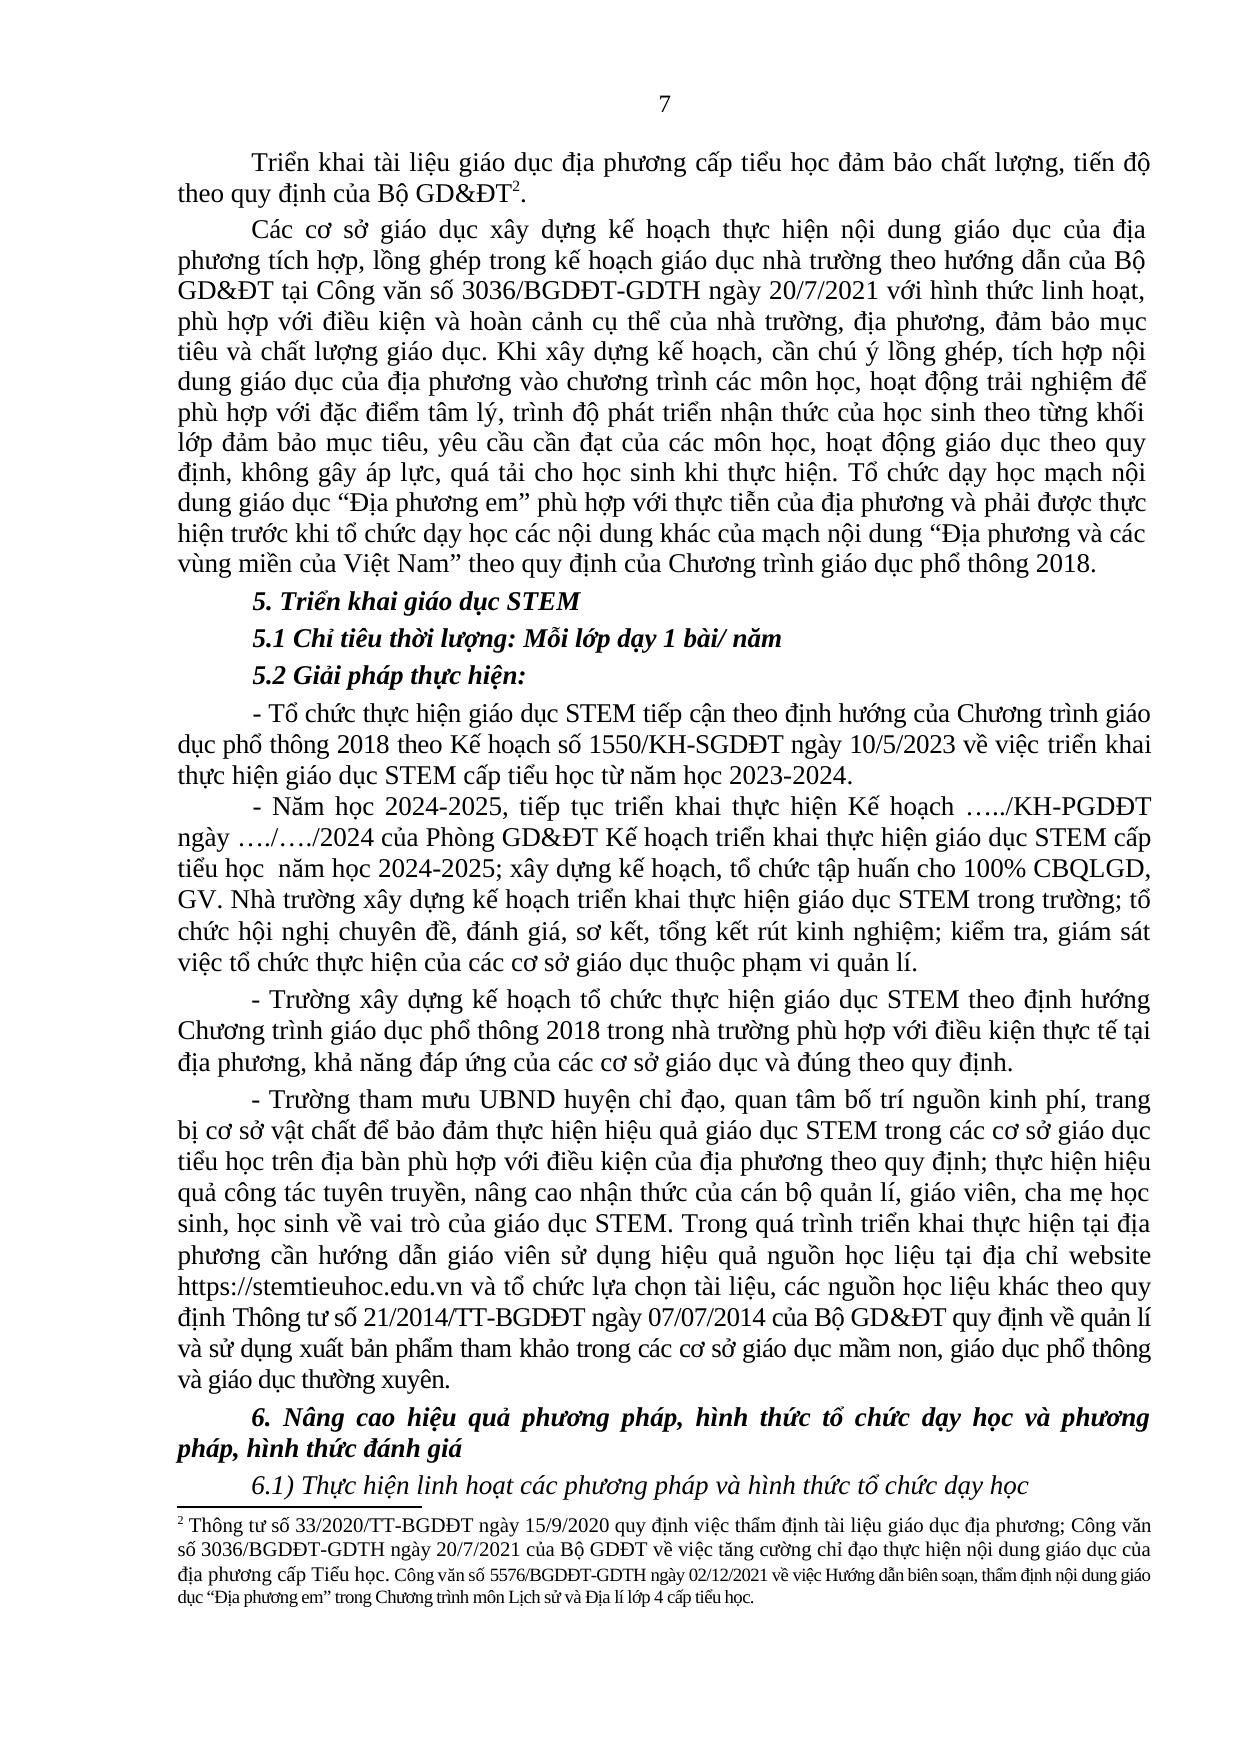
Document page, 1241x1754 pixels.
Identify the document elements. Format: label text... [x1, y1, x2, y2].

text 5. Triển khai giáo dục STEM [177, 584, 1152, 616]
text 6.1) Thực hiện linh hoạt các phương pháp và hình thức tổ chức dạy học [177, 1469, 1152, 1500]
text Các cơ sở giáo dục xây dựng kế hoạch thực hiện nội dung giáo dục của địa phương tích hợp, lồng ghép trong kế hoạch giáo dục nhà trường theo hướng dẫn của Bộ GD&ĐT tại Công văn số 3036/BGDĐT-GDTH ngày 20/7/2021 với hình thức linh hoạt, phù hợp với điều kiện và hoàn cảnh cụ thể của nhà trường, địa phương, đảm bảo mục tiêu và chất lượng giáo dục. Khi xây dựng kế hoạch, cần chú ý lồng ghép, tích hợp nội dung giáo dục của địa phương vào chương trình các môn học, hoạt động trải nghiệm để phù hợp với đặc điểm tâm lý, trình độ phát triển nhận thức của học sinh theo từng khối lớp đảm bảo mục tiêu, yêu cầu cần đạt của các môn học, hoạt động giáo dục theo quy định, không gây áp lực, quá tải cho học sinh khi thực hiện. Tổ chức dạy học mạch nội dung giáo dục “Địa phương em” phù hợp với thực tiễn của địa phương và phải được thực hiện trước khi tổ chức dạy học các nội dung khác của mạch nội dung “Địa phương và các vùng miền của Việt Nam” theo quy định của Chương trình giáo dục phổ thông 2018. [177, 215, 1147, 578]
text Triển khai tài liệu giáo dục địa phương cấp tiểu học đảm bảo chất lượng, tiến độ theo quy định của Bộ GD&ĐT. [177, 146, 1152, 208]
text 6. Nâng cao hiệu quả phương pháp, hình thức tổ chức dạy học và phương pháp, hình thức đánh giá [177, 1401, 1152, 1463]
text 5.1 Chỉ tiêu thời lượng: Mỗi lớp dạy 1 bài/ năm [177, 622, 1152, 653]
text - Trường xây dựng kế hoạch tổ chức thực hiện giáo dục STEM theo định hướng Chương trình giáo dục phổ thông 2018 trong nhà trường phù hợp với điều kiện thực tế tại địa phương, khả năng đáp ứng của các cơ sở giáo dục và đúng theo quy định. [177, 983, 1152, 1077]
text 5.2 Giải pháp thực hiện: [177, 659, 1152, 691]
text - Trường tham mưu UBND huyện chỉ đạo, quan tâm bố trí nguồn kinh phí, trang bị cơ sở vật chất để bảo đảm thực hiện hiệu quả giáo dục STEM trong các cơ sở giáo dục tiểu học trên địa bàn phù hợp với điều kiện của địa phương theo quy định; thực hiện hiệu quả công tác tuyên truyền, nâng cao nhận thức của cán bộ quản lí, giáo viên, cha mẹ học sinh, học sinh về vai trò của giáo dục STEM. Trong quá trình triển khai thực hiện tại địa phương cần hướng dẫn giáo viên sử dụng hiệu quả nguồn học liệu tại địa chỉ website https://stemtieuhoc.edu.vn và tổ chức lựa chọn tài liệu, các nguồn học liệu khác theo quy định Thông tư số 21/2014/TT-BGDĐT ngày 07/07/2014 của Bộ GD&ĐT quy định về quản lí và sử dụng xuất bản phẩm tham khảo trong các cơ sở giáo dục mầm non, giáo dục phổ thông và giáo dục thường xuyên. [177, 1083, 1152, 1394]
text - Tổ chức thực hiện giáo dục STEM tiếp cận theo định hướng của Chương trình giáo dục phổ thông 2018 theo Kế hoạch số 1550/KH-SGDĐT ngày 10/5/2023 về việc triển khai thực hiện giáo dục STEM cấp tiểu học từ năm học 2023-2024. [177, 697, 1152, 790]
text - Năm học 2024-2025, tiếp tục triển khai thực hiện Kế hoạch …../KH-PGDĐT ngày …./…./2024 của Phòng GD&ĐT Kế hoạch triển khai thực hiện giáo dục STEM cấp tiểu học năm học 2024-2025; xây dựng kế hoạch, tổ chức tập huấn cho 100% CBQLGD, GV. Nhà trường xây dựng kế hoạch triển khai thực hiện giáo dục STEM trong trường; tổ chức hội nghị chuyên đề, đánh giá, sơ kết, tổng kết rút kinh nghiệm; kiểm tra, giám sát việc tổ chức thực hiện của các cơ sở giáo dục thuộc phạm vi quản lí. [177, 790, 1152, 977]
